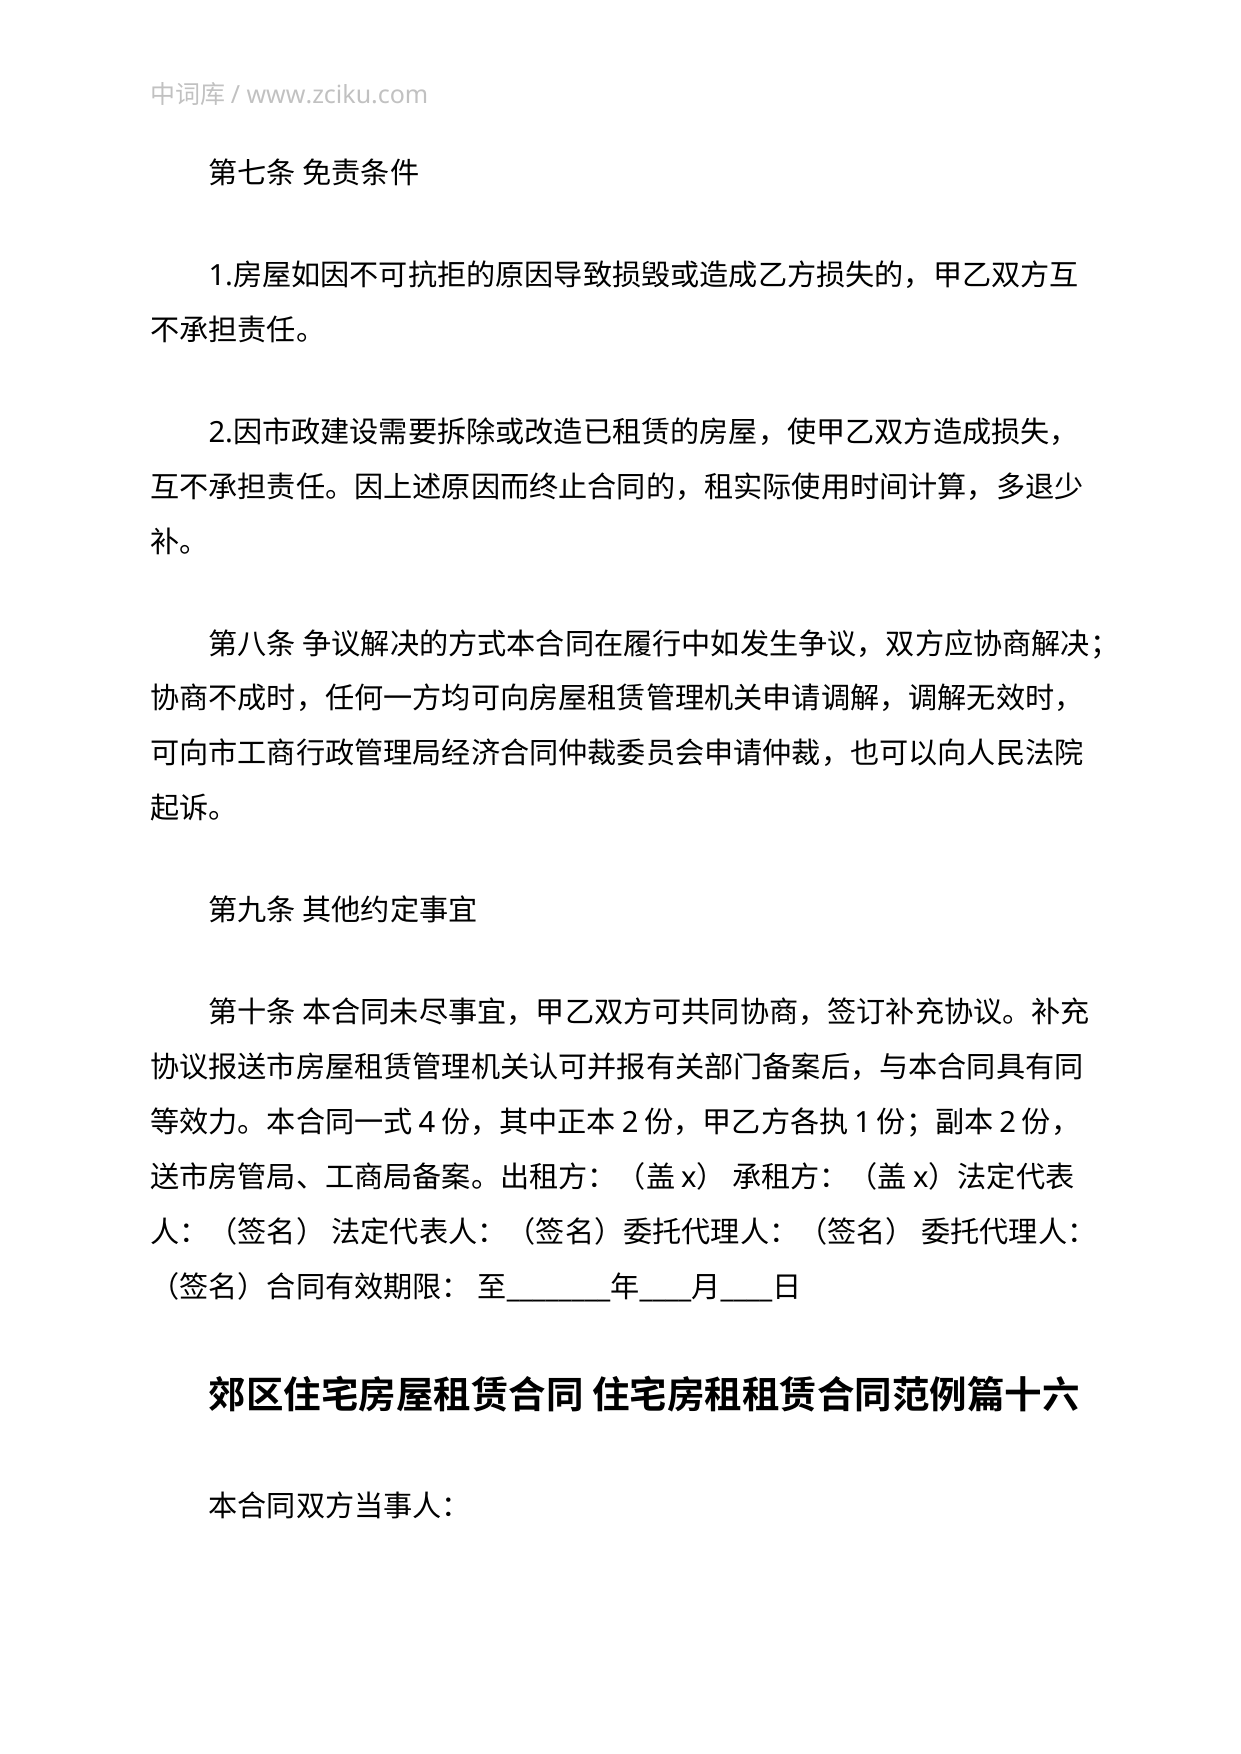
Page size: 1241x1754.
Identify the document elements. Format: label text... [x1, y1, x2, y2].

text 第八条 争议解决的方式本合同在履行中如发生争议，双方应协商解决；协商不成时，任何一方均可向房屋租赁管理机关申请调解，调解无效时，可向市工商行政管理局经济合同仲裁委员会申请仲裁，也可以向人民法院起诉。 [150, 620, 1090, 827]
text 第九条 其他约定事宜 [150, 887, 1090, 929]
text 第十条 本合同未尽事宜，甲乙双方可共同协商，签订补充协议。补充协议报送市房屋租赁管理机关认可并报有关部门备案后，与本合同具有同等效力。本合同一式4份，其中正本2份，甲乙方各执1份；副本2份，送市房管局、工商局备案。出租方：（盖x） 承租方：（盖x）法定代表人：（签名） 法定代表人：（签名）委托代理人：（签名） 委托代理人：（签名）合同有效期限： 至________年____月____日 [150, 988, 1090, 1306]
text 1.房屋如因不可抗拒的原因导致损毁或造成乙方损失的，甲乙双方互不承担责任。 [150, 252, 1090, 349]
text 本合同双方当事人： [150, 1482, 1090, 1525]
text 郊区住宅房屋租赁合同 住宅房租租赁合同范例篇十六 [150, 1365, 1090, 1419]
text 第七条 免责条件 [150, 150, 1090, 192]
text 2.因市政建设需要拆除或改造已租赁的房屋，使甲乙双方造成损失，互不承担责任。因上述原因而终止合同的，租实际使用时间计算，多退少补。 [150, 408, 1090, 561]
